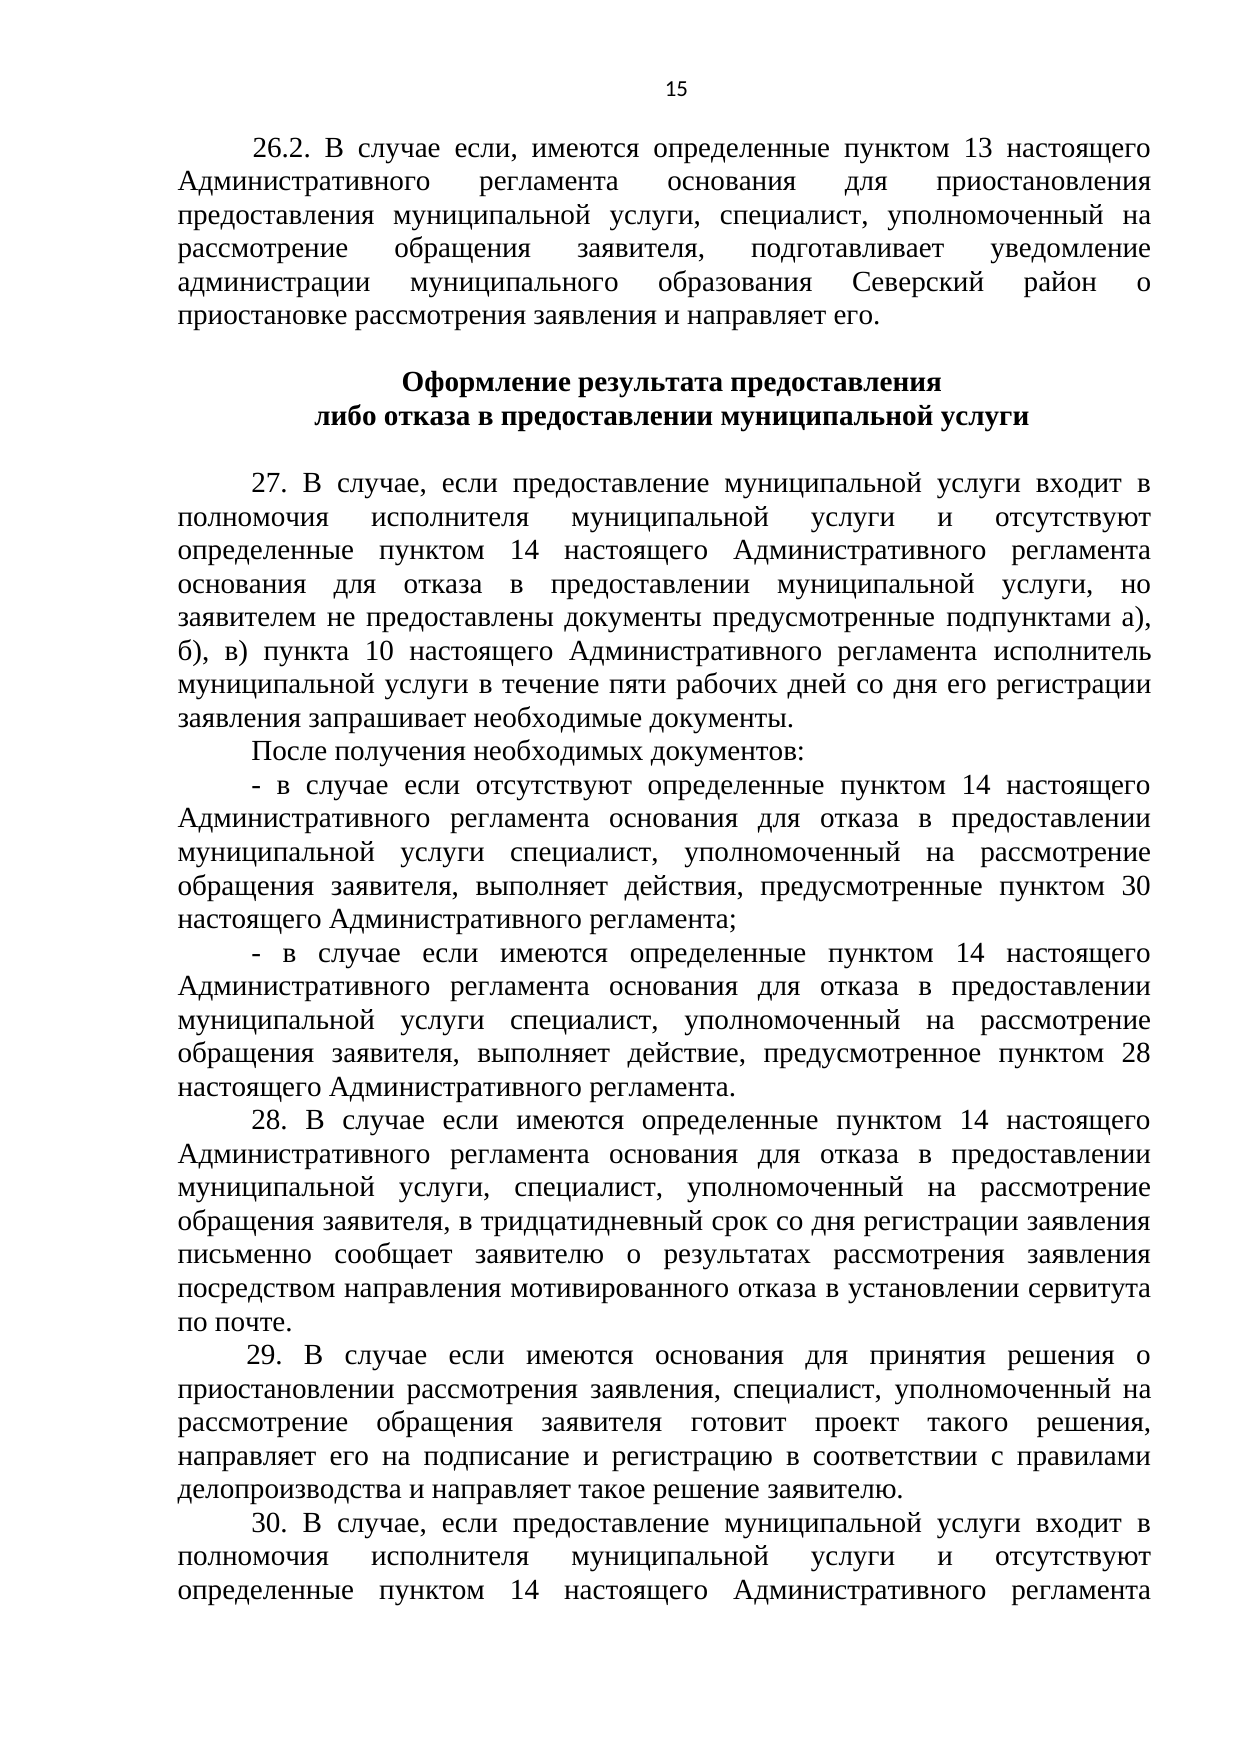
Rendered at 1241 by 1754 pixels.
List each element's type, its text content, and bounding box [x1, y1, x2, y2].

text - в случае если имеются определенные пунктом 14 настоящего Административного регламента основания для отказа в предоставлении муниципальной услуги специалист, уполномоченный на рассмотрение обращения заявителя, выполняет действие, предусмотренное пунктом 28 настоящего Административного регламента. [177, 935, 1152, 1102]
text 27. В случае, если предоставление муниципальной услуги входит в полномочия исполнителя муниципальной услуги и отсутствуют определенные пунктом 14 настоящего Административного регламента основания для отказа в предоставлении муниципальной услуги, но заявителем не предоставлены документы предусмотренные подпунктами а), б), в) пункта 10 настоящего Административного регламента исполнитель муниципальной услуги в течение пяти рабочих дней со дня его регистрации заявления запрашивает необходимые документы. [177, 465, 1152, 733]
text либо отказа в предоставлении муниципальной услуги [192, 398, 1152, 432]
text 29. В случае если имеются основания для принятия решения о приостановлении рассмотрения заявления, специалист, уполномоченный на рассмотрение обращения заявителя готовит проект такого решения, направляет его на подписание и регистрацию в соответствии с правилами делопроизводства и направляет такое решение заявителю. [177, 1337, 1152, 1505]
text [177, 1505, 1152, 1606]
text 26.2. В случае если, имеются определенные пунктом 13 настоящего Административного регламента основания для приостановления предоставления муниципальной услуги, специалист, уполномоченный на рассмотрение обращения заявителя, подготавливает уведомление администрации муниципального образования Северский район о приостановке рассмотрения заявления и направляет его. [177, 130, 1152, 331]
text - в случае если отсутствуют определенные пунктом 14 настоящего Административного регламента основания для отказа в предоставлении муниципальной услуги специалист, уполномоченный на рассмотрение обращения заявителя, выполняет действия, предусмотренные пунктом 30 настоящего Административного регламента; [177, 767, 1152, 935]
text Оформление результата предоставления [192, 364, 1152, 398]
text 28. В случае если имеются определенные пунктом 14 настоящего Административного регламента основания для отказа в предоставлении муниципальной услуги, специалист, уполномоченный на рассмотрение обращения заявителя, в тридцатидневный срок со дня регистрации заявления письменно сообщает заявителю о результатах рассмотрения заявления посредством направления мотивированного отказа в установлении сервитута по почте. [177, 1102, 1152, 1337]
text После получения необходимых документов: [177, 733, 1152, 767]
